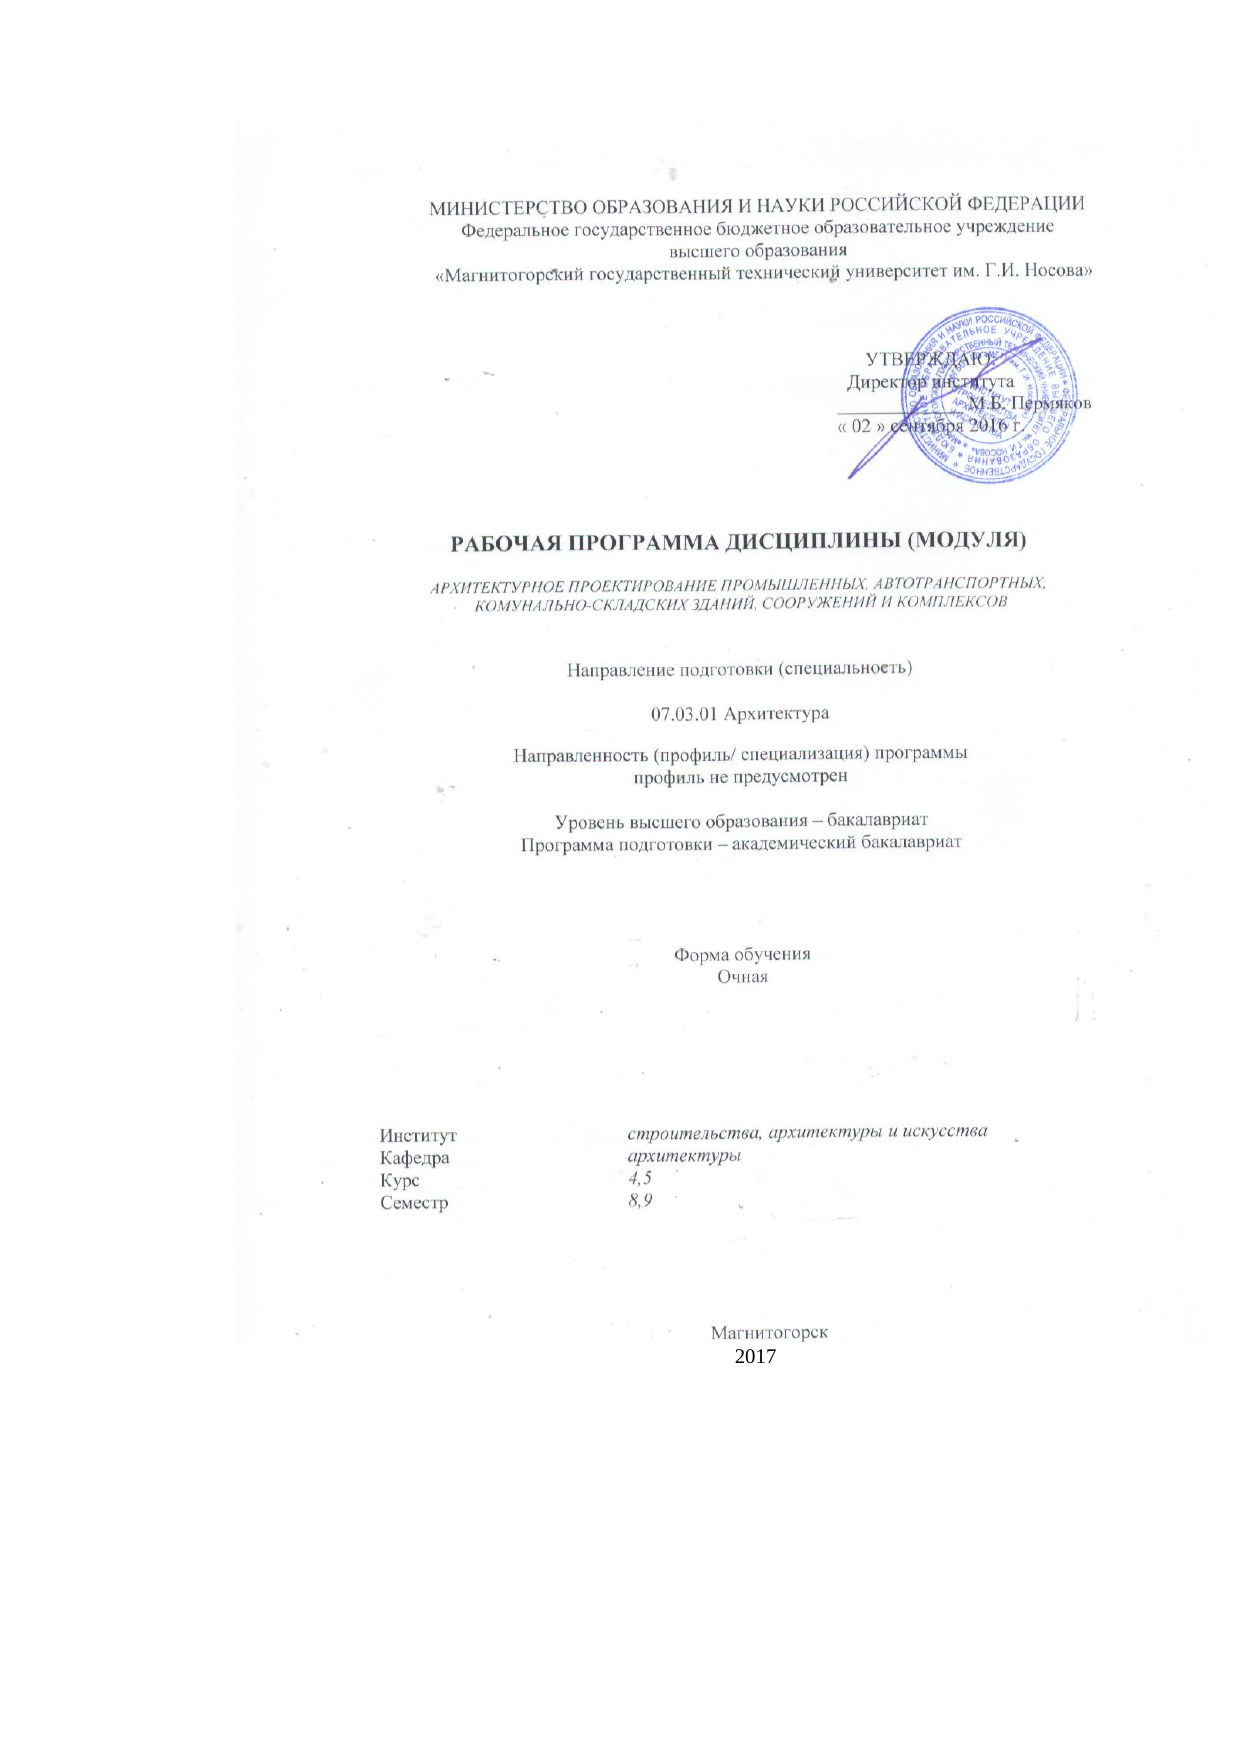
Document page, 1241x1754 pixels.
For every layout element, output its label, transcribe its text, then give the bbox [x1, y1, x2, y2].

text 2017 [177, 1344, 1152, 1368]
picture [236, 118, 1211, 1345]
